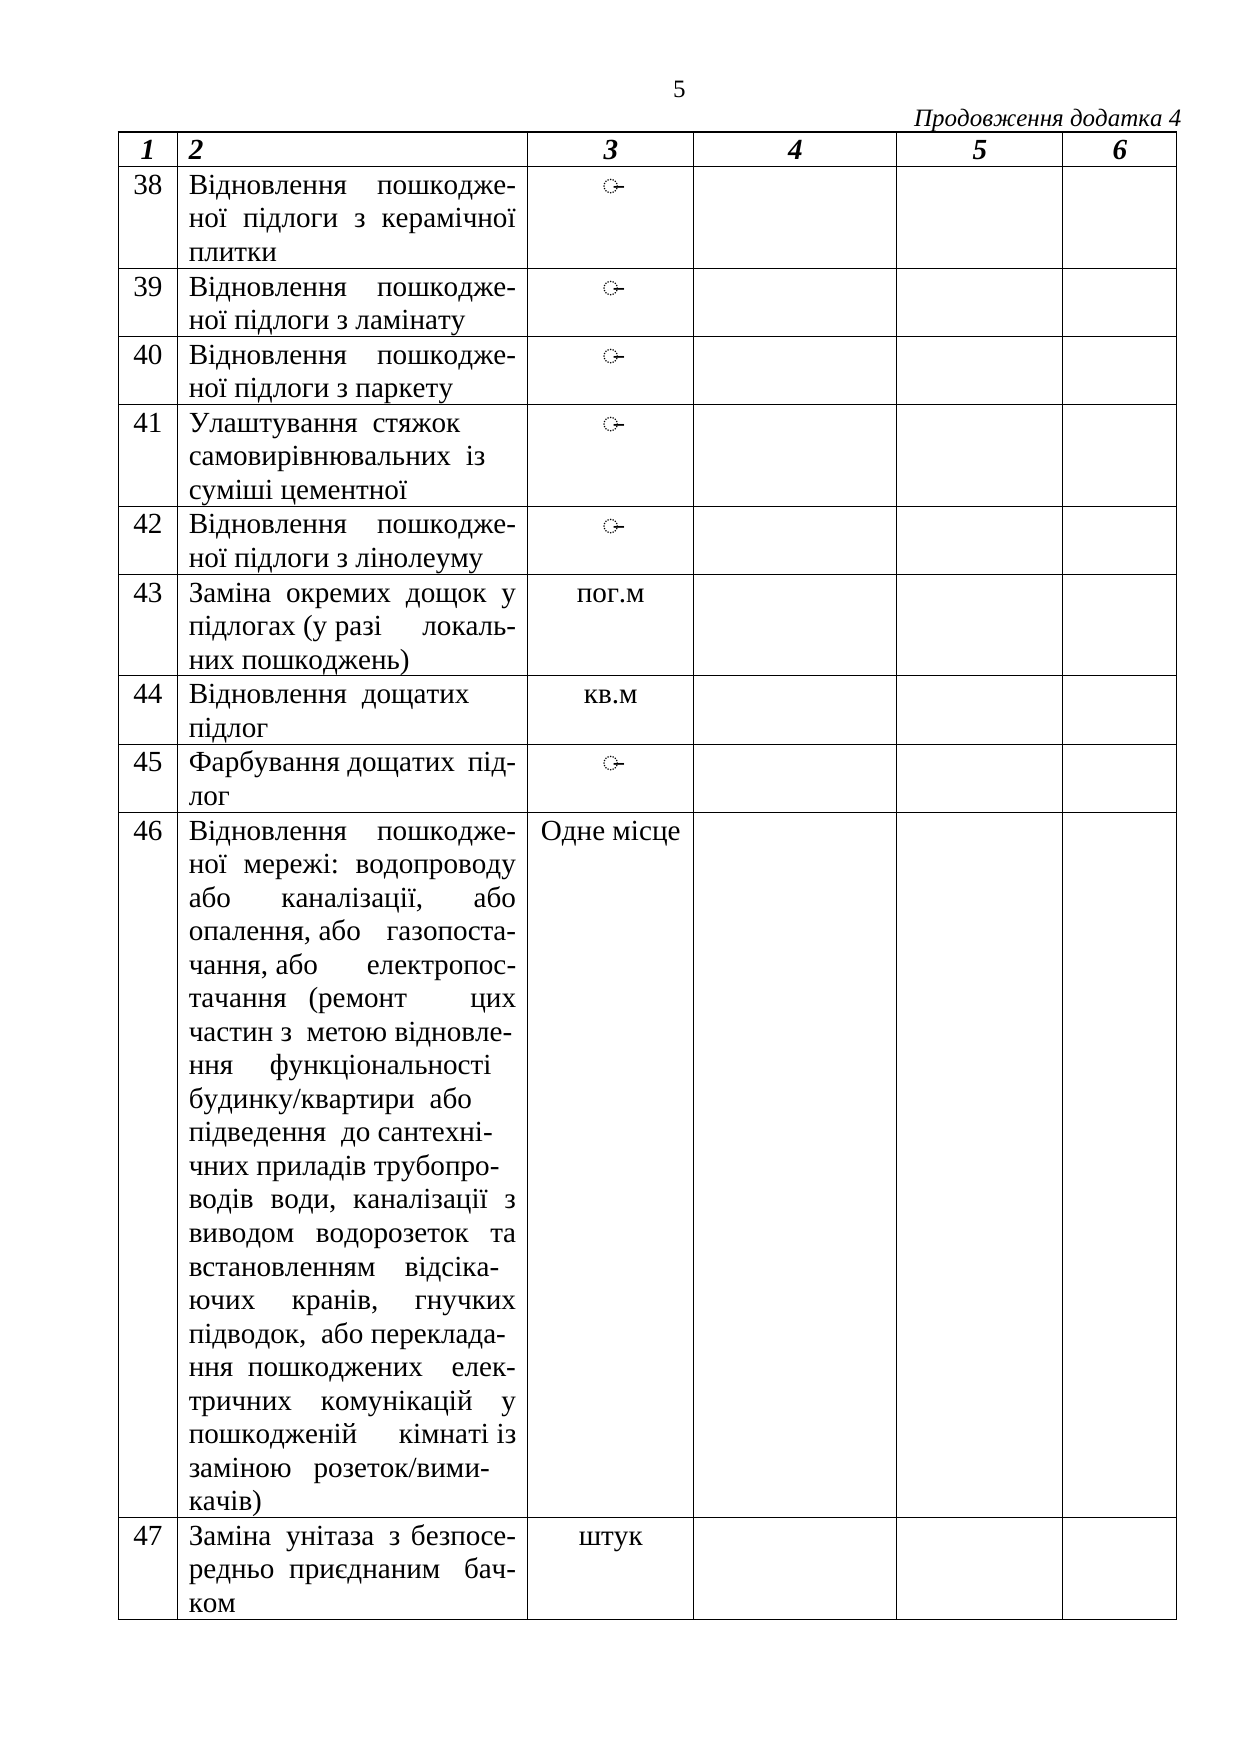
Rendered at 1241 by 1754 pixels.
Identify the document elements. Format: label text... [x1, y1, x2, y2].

table_cell Одне місце [528, 813, 693, 1517]
table_cell Улаштування стяжок самовирівнювальних із суміші цементної [178, 405, 527, 506]
table_cell ̶ [528, 337, 693, 404]
table_cell [897, 507, 1062, 574]
table_cell 1 [119, 133, 177, 166]
table_cell [1063, 337, 1176, 404]
table_cell [897, 405, 1062, 506]
table_cell [1063, 745, 1176, 812]
table_cell [1063, 575, 1176, 675]
table_cell [1063, 167, 1176, 268]
table_cell Відновлення пошкодже-ної підлоги з керамічної плитки [178, 167, 527, 268]
table_cell 38 [119, 167, 177, 268]
table_cell штук [528, 1518, 693, 1619]
table_cell Фарбування дощатих під-лог [178, 745, 527, 812]
table_cell [897, 269, 1062, 336]
table_cell Заміна унітаза з безпосе-редньо приєднаним бач-ком [178, 1518, 527, 1619]
table_cell [694, 676, 896, 743]
table_cell [1063, 405, 1176, 506]
table_cell [1063, 813, 1176, 1517]
table_cell [694, 337, 896, 404]
table_cell 42 [119, 507, 177, 574]
table_cell [694, 745, 896, 812]
table_cell пог.м [528, 575, 693, 675]
table_cell [694, 269, 896, 336]
table_cell 2 [178, 133, 527, 166]
table_cell 41 [119, 405, 177, 506]
table_cell [897, 676, 1062, 743]
table_cell 44 [119, 676, 177, 743]
table_cell 39 [119, 269, 177, 336]
table_cell [897, 1518, 1062, 1619]
table_cell Відновлення пошкодже-ної мережі: водопроводу або каналізації, або опалення, або газопоста-чання, або електропос-тачання (ремонт цих частин з метою відновле-ння функціональності будинку/квартири або підведення до сантехні-чних приладів трубопро-водів води, каналізації з виводом водорозеток та встановленням відсіка-ючих кранів, гнучких підводок, або переклада-ння пошкоджених елек-тричних комунікацій у пошкодженій кімнаті із заміною розеток/вими-качів) [178, 813, 527, 1517]
table_cell [1063, 676, 1176, 743]
table_cell [897, 813, 1062, 1517]
table_cell [1063, 507, 1176, 574]
table_cell [1063, 1518, 1176, 1619]
table_cell [897, 167, 1062, 268]
table_cell кв.м [528, 676, 693, 743]
table_cell 5 [897, 133, 1062, 166]
table_cell 45 [119, 745, 177, 812]
table_cell Відновлення дощатих підлог [178, 676, 527, 743]
table_cell [1063, 269, 1176, 336]
table_cell ̶ [528, 745, 693, 812]
table_cell ̶ [528, 405, 693, 506]
table_cell [694, 167, 896, 268]
table_cell ̶ [528, 167, 693, 268]
table_cell Заміна окремих дощок у підлогах (у разі локаль-них пошкоджень) [178, 575, 527, 675]
table_cell [897, 745, 1062, 812]
table_cell Відновлення пошкодже-ної підлоги з лінолеуму [178, 507, 527, 574]
table_cell 47 [119, 1518, 177, 1619]
table_cell [694, 813, 896, 1517]
table_cell 40 [119, 337, 177, 404]
table_cell 3 [528, 133, 693, 166]
table_cell 46 [119, 813, 177, 1517]
table_cell [694, 507, 896, 574]
table_cell Відновлення пошкодже-ної підлоги з паркету [178, 337, 527, 404]
table_cell ̶ [528, 507, 693, 574]
table_cell 6 [1063, 133, 1176, 166]
table_cell ̶ [528, 269, 693, 336]
table_cell 4 [694, 133, 896, 166]
table_cell 43 [119, 575, 177, 675]
table_cell [897, 337, 1062, 404]
table_cell [897, 575, 1062, 675]
table_cell [694, 405, 896, 506]
table_cell [694, 1518, 896, 1619]
table_cell [694, 575, 896, 675]
table_cell Відновлення пошкодже-ної підлоги з ламінату [178, 269, 527, 336]
